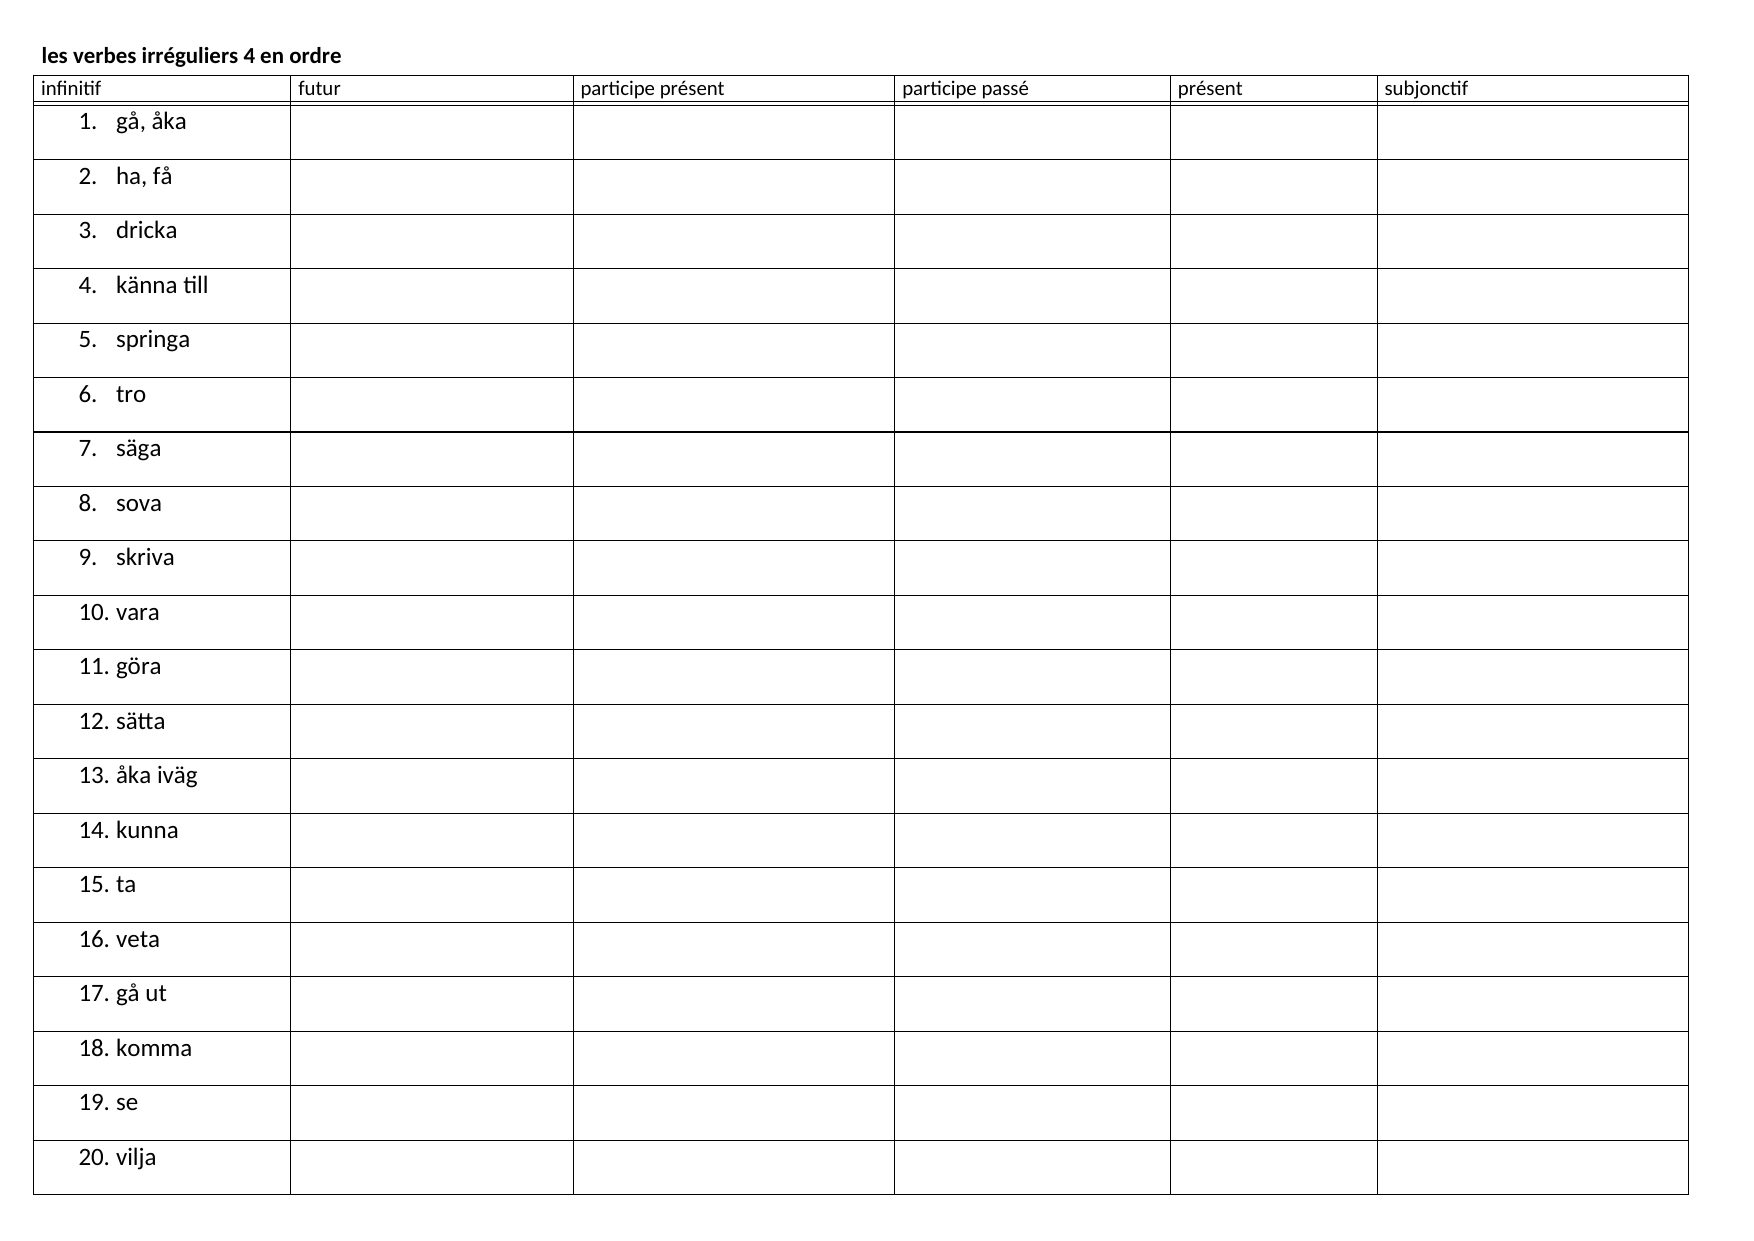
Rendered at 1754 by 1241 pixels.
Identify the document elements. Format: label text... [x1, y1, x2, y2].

table_cell vara [34, 596, 290, 649]
table_cell [574, 977, 894, 1031]
table_cell [291, 541, 573, 595]
table_cell säga [34, 433, 290, 486]
table_cell veta [34, 923, 290, 976]
table_cell [1171, 868, 1377, 922]
table_cell [1171, 977, 1377, 1031]
table_cell [895, 215, 1170, 268]
table_cell sätta [34, 705, 290, 758]
table_cell [574, 541, 894, 595]
table_cell [895, 269, 1170, 322]
table_cell [291, 868, 573, 922]
table_cell åka iväg [34, 759, 290, 813]
table_cell [895, 650, 1170, 704]
table_cell [291, 160, 573, 213]
table_cell [1378, 1032, 1688, 1085]
table_cell [574, 705, 894, 758]
table_cell [1171, 759, 1377, 813]
table_cell [574, 814, 894, 867]
table_cell [895, 487, 1170, 540]
table_cell [574, 487, 894, 540]
table_cell [1171, 1086, 1377, 1139]
table_cell springa [34, 324, 290, 377]
table_cell [574, 596, 894, 649]
table_cell gå ut [34, 977, 290, 1031]
table_cell [291, 923, 573, 976]
table_cell [1378, 596, 1688, 649]
table_cell [895, 541, 1170, 595]
table_cell kunna [34, 814, 290, 867]
table_cell [895, 106, 1170, 159]
table_cell [1378, 868, 1688, 922]
table_cell [291, 269, 573, 322]
table_cell [1171, 378, 1377, 431]
table_cell [291, 759, 573, 813]
table_cell [291, 324, 573, 377]
table_cell [291, 650, 573, 704]
table_cell [1171, 269, 1377, 322]
table_cell [1378, 160, 1688, 213]
table_cell sova [34, 487, 290, 540]
table_cell [1378, 378, 1688, 431]
table_cell [1378, 215, 1688, 268]
table_cell [291, 1141, 573, 1194]
table_cell [574, 215, 894, 268]
table_cell [291, 487, 573, 540]
table_cell [1378, 269, 1688, 322]
table_cell [1171, 324, 1377, 377]
table_cell [1378, 324, 1688, 377]
table_cell [291, 106, 573, 159]
table_cell [1378, 977, 1688, 1031]
table_header futur [291, 76, 573, 101]
table_cell [1171, 1141, 1377, 1194]
table_cell [291, 1032, 573, 1085]
table_cell [1171, 215, 1377, 268]
table_cell [895, 814, 1170, 867]
table_header infinitif [34, 76, 290, 101]
table_cell [1171, 814, 1377, 867]
table_cell se [34, 1086, 290, 1139]
table_cell [1171, 650, 1377, 704]
table_cell [1378, 923, 1688, 976]
table_cell [1171, 705, 1377, 758]
table_cell [574, 160, 894, 213]
table_cell [574, 269, 894, 322]
table_cell [1171, 433, 1377, 486]
table_cell [574, 650, 894, 704]
table_cell [574, 868, 894, 922]
table_cell [1378, 487, 1688, 540]
table_cell [574, 923, 894, 976]
table_cell [1378, 541, 1688, 595]
table_cell [574, 1141, 894, 1194]
table_cell [1171, 923, 1377, 976]
table_cell [895, 705, 1170, 758]
table_cell känna till [34, 269, 290, 322]
table_cell [291, 1086, 573, 1139]
table_cell [1171, 1032, 1377, 1085]
table_cell komma [34, 1032, 290, 1085]
table_cell gå, åka [34, 106, 290, 159]
table_cell [574, 106, 894, 159]
table_header présent [1171, 76, 1377, 101]
table_cell tro [34, 378, 290, 431]
table_header participe passé [895, 76, 1170, 101]
table_cell [1171, 106, 1377, 159]
table_cell [574, 324, 894, 377]
table_cell vilja [34, 1141, 290, 1194]
table_cell skriva [34, 541, 290, 595]
table_cell [895, 1086, 1170, 1139]
table_cell [1378, 1141, 1688, 1194]
table_cell [291, 705, 573, 758]
table_cell [574, 759, 894, 813]
table_cell [895, 433, 1170, 486]
table_cell [574, 433, 894, 486]
table_cell dricka [34, 215, 290, 268]
table_cell [895, 759, 1170, 813]
table_cell [1378, 814, 1688, 867]
table_cell [895, 160, 1170, 213]
table_cell [574, 1086, 894, 1139]
table_cell [1378, 433, 1688, 486]
table_cell [895, 977, 1170, 1031]
table_cell göra [34, 650, 290, 704]
table_cell [1171, 596, 1377, 649]
table_cell ha, få [34, 160, 290, 213]
table_cell [1171, 160, 1377, 213]
table_cell [291, 215, 573, 268]
table_cell [1171, 487, 1377, 540]
table_cell [291, 977, 573, 1031]
table_cell [291, 378, 573, 431]
table_cell [895, 378, 1170, 431]
table_cell [895, 1141, 1170, 1194]
table_cell [1378, 650, 1688, 704]
table_header subjonctif [1378, 76, 1688, 101]
table_cell [574, 1032, 894, 1085]
table_cell [1171, 541, 1377, 595]
table_cell [291, 433, 573, 486]
table_cell [1378, 705, 1688, 758]
table_cell [895, 596, 1170, 649]
table_cell [1378, 759, 1688, 813]
table_cell [574, 378, 894, 431]
table_cell [291, 814, 573, 867]
table_header participe présent [574, 76, 894, 101]
table_cell [895, 1032, 1170, 1085]
table_cell [1378, 106, 1688, 159]
table_cell [1378, 1086, 1688, 1139]
table_cell [895, 923, 1170, 976]
table_cell [895, 324, 1170, 377]
table_cell [291, 596, 573, 649]
table_cell [895, 868, 1170, 922]
table_cell ta [34, 868, 290, 922]
text les verbes irréguliers 4 en ordre [41, 41, 1713, 69]
